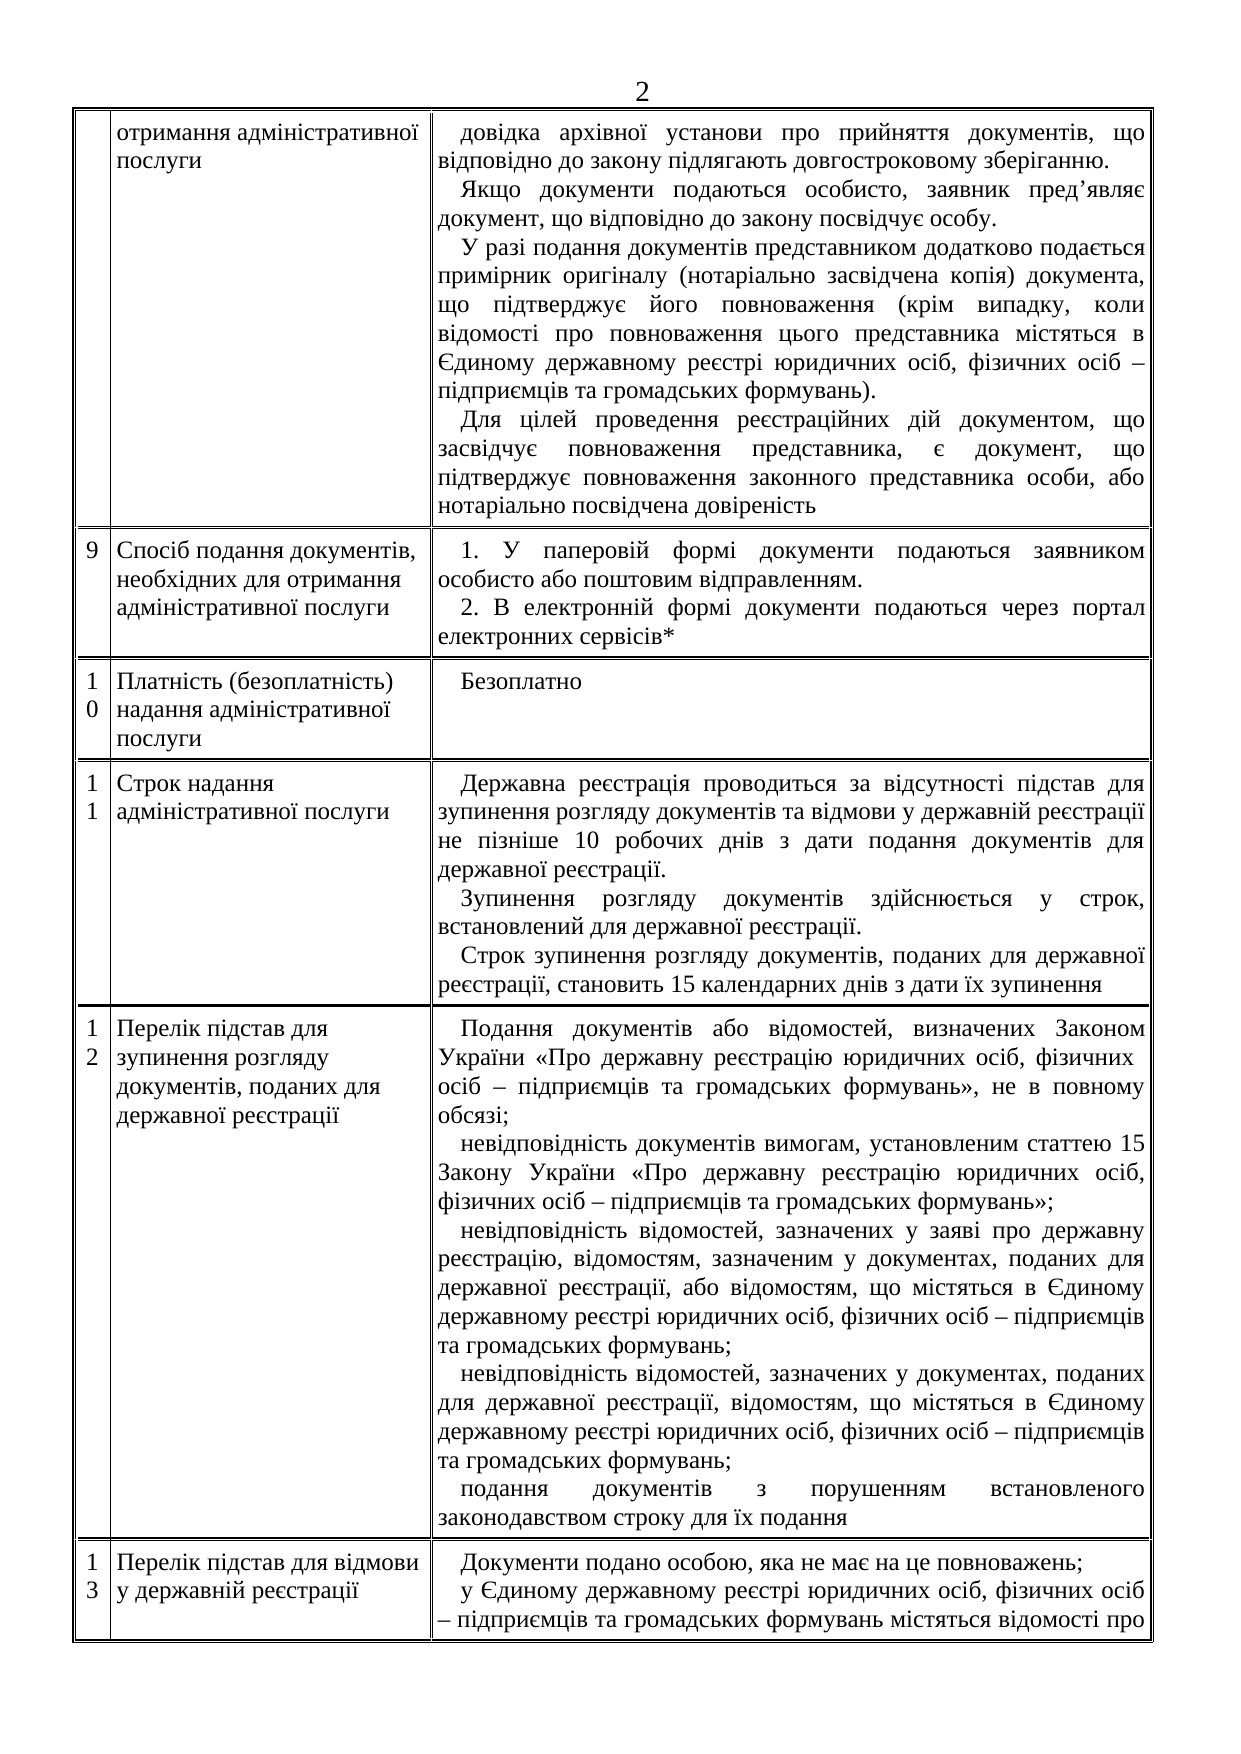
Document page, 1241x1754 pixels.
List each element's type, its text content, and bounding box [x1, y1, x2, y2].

table_cell Строк надання адміністративної послуги [111, 762, 430, 1004]
table_cell 1. У паперовій формі документи подаються заявником особисто або поштовим відправленням. 2. В електронній формі документи подаються через портал електронних сервісів* [431, 526, 1152, 656]
table_cell Платність (безоплатність) надання адміністративної послуги [111, 660, 430, 758]
table_cell Спосіб подання документів, необхідних для отримання адміністративної послуги [111, 529, 430, 656]
table_cell 9 [74, 526, 110, 656]
table_cell Перелік підстав для зупинення розгляду документів, поданих для державної реєстрації [111, 1007, 430, 1537]
table_cell Державна реєстрація проводиться за відсутності підстав для зупинення розгляду документів та відмови у державній реєстрації не пізніше 10 робочих днів з дати подання документів для державної реєстрації. Зупинення розгляду документів здійснюється у строк, встановлений для державної реєстрації. Строк зупинення розгляду документів, поданих для державної реєстрації, становить 15 календарних днів з дати їх зупинення [433, 758, 1151, 1004]
table_cell 8 [76, 111, 110, 526]
table_cell Подання документів або відомостей, визначених Законом України «Про державну реєстрацію юридичних осіб, фізичних осіб – підприємців та громадських формувань», не в повному обсязі; невідповідність документів вимогам, установленим статтею 15 Закону України «Про державну реєстрацію юридичних осіб, фізичних осіб – підприємців та громадських формувань»; невідповідність відомостей, зазначених у заяві про державну реєстрацію, відомостям, зазначеним у документах, поданих для державної реєстрації, або відомостям, що містяться в Єдиному державному реєстрі юридичних осіб, фізичних осіб – підприємців та громадських формувань; невідповідність відомостей, зазначених у документах, поданих для державної реєстрації, відомостям, що містяться в Єдиному державному реєстрі юридичних осіб, фізичних осіб – підприємців та громадських формувань; подання документів з порушенням встановленого законодавством строку для їх подання [433, 1004, 1150, 1537]
table_cell 12 [76, 1004, 110, 1537]
table_cell 11 [76, 758, 110, 1004]
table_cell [431, 111, 1150, 526]
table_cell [111, 1541, 431, 1639]
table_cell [111, 111, 431, 526]
table_cell Безоплатно [433, 656, 1151, 758]
table_cell 13 [76, 1537, 110, 1639]
table_cell 10 [76, 656, 110, 758]
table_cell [431, 1537, 1151, 1639]
